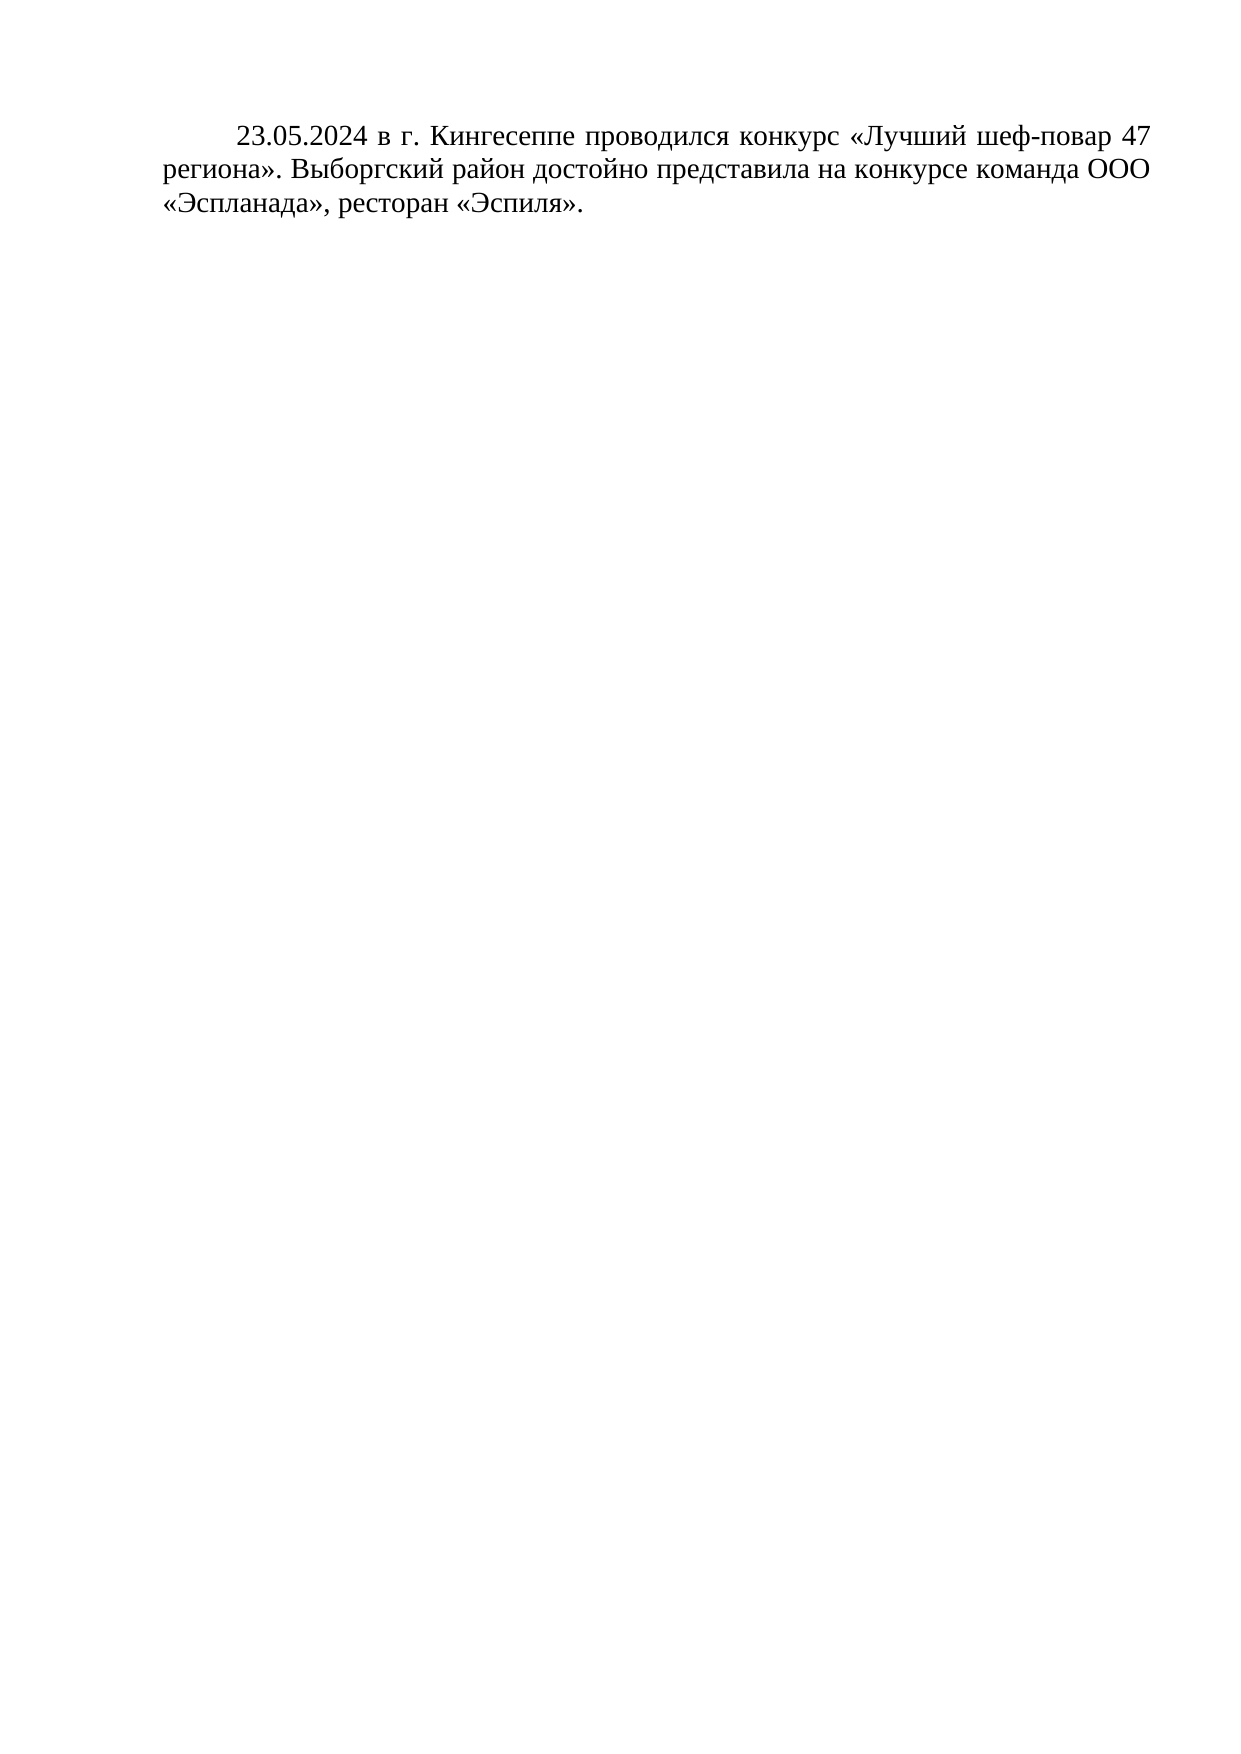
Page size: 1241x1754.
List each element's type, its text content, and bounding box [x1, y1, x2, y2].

text 23.05.2024 в г. Кингесеппе проводился конкурс «Лучший шеф-повар 47 региона». Выборгский район достойно представила на конкурсе команда ООО «Эспланада», ресторан «Эспиля». [162, 118, 1152, 219]
